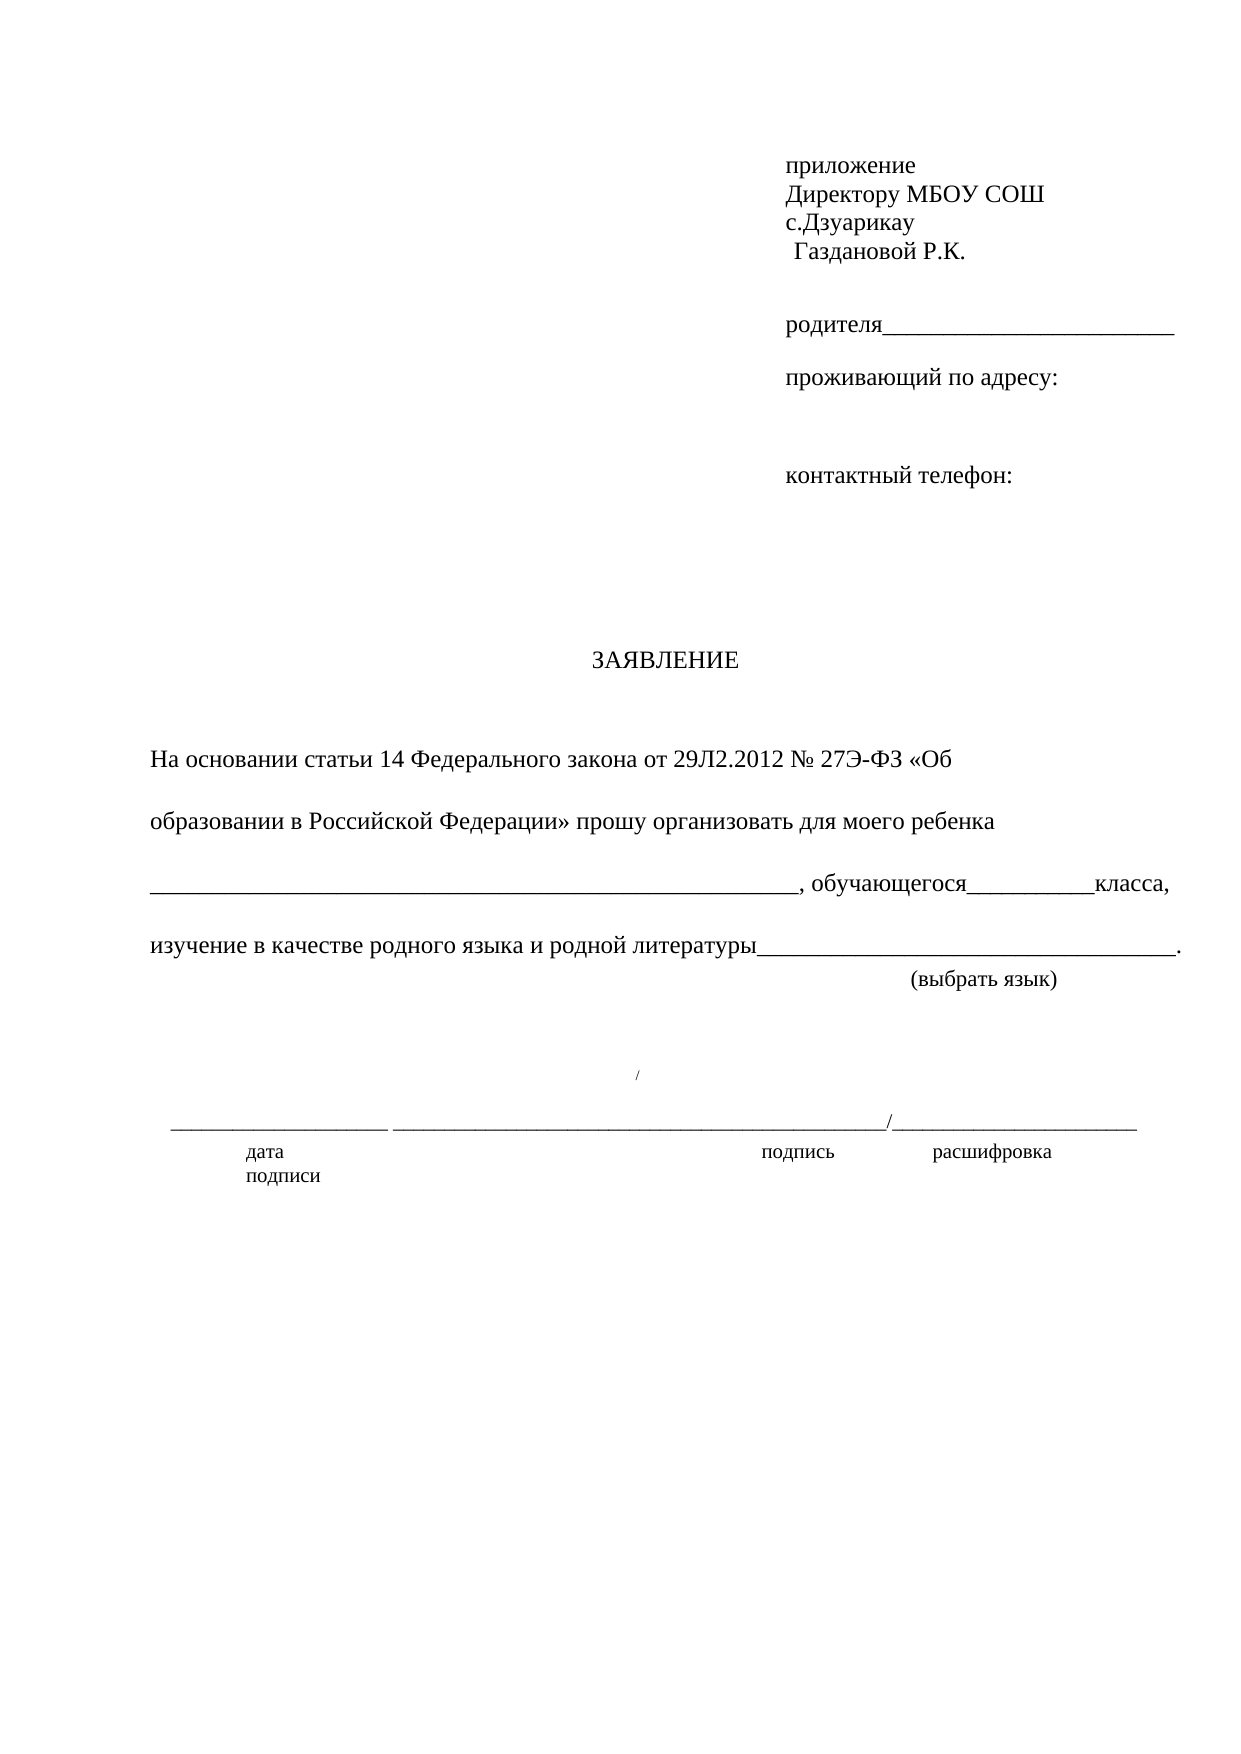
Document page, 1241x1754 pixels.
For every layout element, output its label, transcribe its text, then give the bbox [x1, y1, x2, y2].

text изучение в качестве родного языка и родной литературы . [150, 903, 1090, 965]
text На основании статьи 14 Федерального закона от 29Л2.2012 № 27Э-ФЗ «Об образовании в Российской Федерации» прошу организовать для моего ребенка [150, 717, 1090, 841]
text контактный телефон: [785, 460, 1090, 489]
text дата подпись расшифровка подписи [246, 1139, 1090, 1187]
text , обучающегося класса, [150, 841, 1090, 903]
text родителя [785, 309, 1090, 337]
text (выбрать язык) [910, 965, 1090, 992]
text / [635, 1067, 1090, 1083]
text проживающий по адресу: [785, 362, 1090, 391]
text Газдановой Р.К. [150, 236, 1090, 265]
text / [171, 1108, 1090, 1133]
text приложение [785, 150, 1090, 179]
text Директору МБОУ СОШ с.Дзуарикау [785, 179, 1090, 236]
text ЗАЯВЛЕНИЕ [592, 645, 1090, 674]
